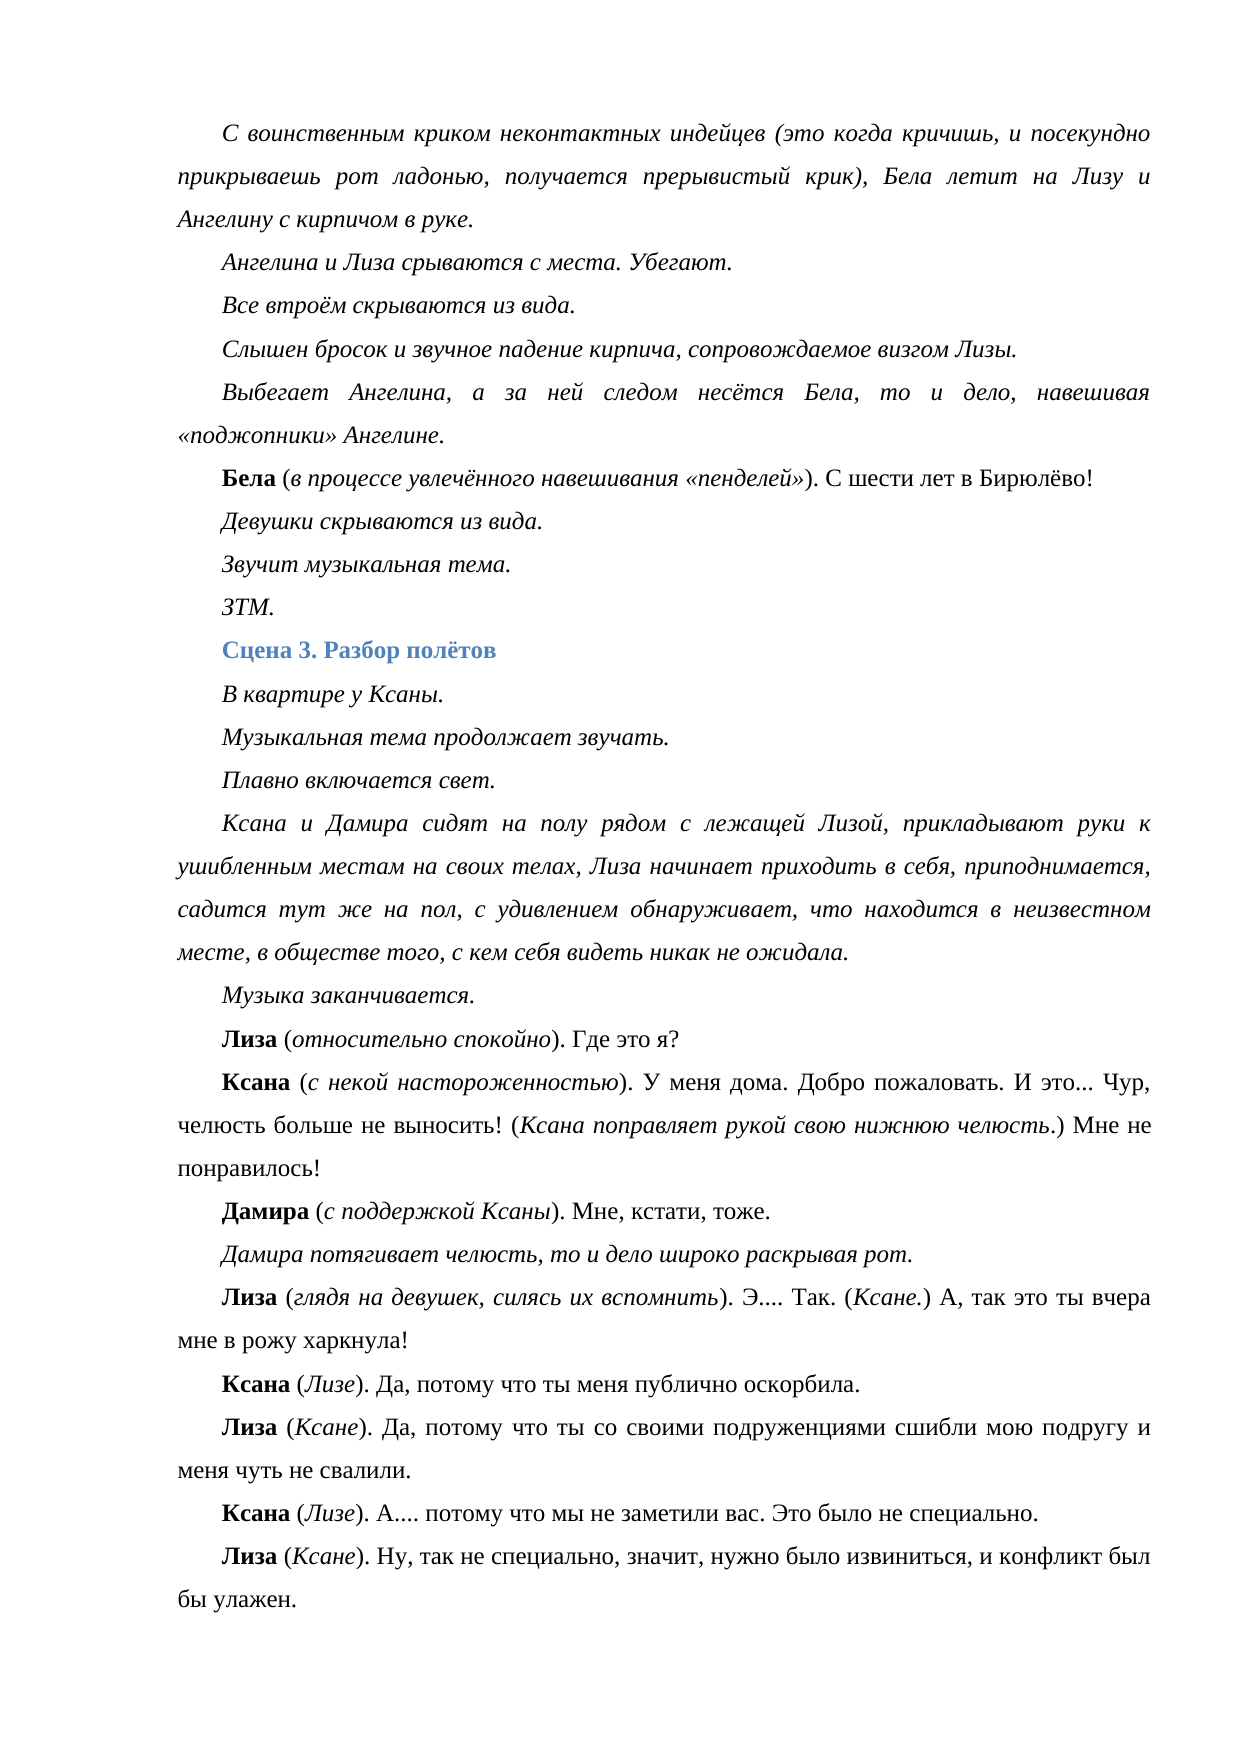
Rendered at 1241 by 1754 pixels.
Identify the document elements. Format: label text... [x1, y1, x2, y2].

text С воинственным криком неконтактных индейцев (это когда кричишь, и посекундно прикрываешь рот ладонью, получается прерывистый крик), Бела летит на Лизу и Ангелину с кирпичом в руке. [177, 118, 1152, 233]
text Лиза (глядя на девушек, силясь их вспомнить). Э.... Так. (Ксане.) А, так это ты вчера мне в рожу харкнула! [177, 1282, 1152, 1354]
text Звучит музыкальная тема. [177, 549, 1152, 578]
text Слышен бросок и звучное падение кирпича, сопровождаемое визгом Лизы. [177, 334, 1152, 362]
text Ксана (Лизе). Да, потому что ты меня публично оскорбила. [177, 1369, 1152, 1397]
text Музыкальная тема продолжает звучать. [177, 722, 1152, 751]
subtitle Сцена 3. Разбор полётов [177, 636, 1152, 664]
text Ксана (Лизе). А.... потому что мы не заметили вас. Это было не специально. [177, 1498, 1152, 1527]
text Лиза (Ксане). Да, потому что ты со своими подруженциями сшибли мою подругу и меня чуть не свалили. [177, 1412, 1152, 1484]
text Ксана (с некой настороженностью). У меня дома. Добро пожаловать. И это... Чур, челюсть больше не выносить! (Ксана поправляет рукой свою нижнюю челюсть.) Мне не понравилось! [177, 1067, 1152, 1182]
text Дамира потягивает челюсть, то и дело широко раскрывая рот. [177, 1239, 1152, 1268]
text Лиза (относительно спокойно). Где это я? [177, 1024, 1152, 1052]
text Дамира (с поддержкой Ксаны). Мне, кстати, тоже. [177, 1196, 1152, 1225]
text Девушки скрываются из вида. [177, 506, 1152, 535]
text Ангелина и Лиза срываются с места. Убегают. [177, 247, 1152, 276]
text Все втроём скрываются из вида. [177, 291, 1152, 319]
text Ксана и Дамира сидят на полу рядом с лежащей Лизой, прикладывают руки к ушибленным местам на своих телах, Лиза начинает приходить в себя, приподнимается, садится тут же на пол, с удивлением обнаруживает, что находится в неизвестном месте, в обществе того, с кем себя видеть никак не ожидала. [177, 808, 1152, 966]
text В квартире у Ксаны. [177, 679, 1152, 707]
text Бела (в процессе увлечённого навешивания «пенделей»). С шести лет в Бирюлёво! [177, 463, 1152, 492]
text Лиза (Ксане). Ну, так не специально, значит, нужно было извиниться, и конфликт был бы улажен. [177, 1541, 1152, 1613]
text Музыка заканчивается. [177, 981, 1152, 1009]
text Выбегает Ангелина, а за ней следом несётся Бела, то и дело, навешивая «поджопники» Ангелине. [177, 377, 1152, 449]
text Плавно включается свет. [177, 765, 1152, 794]
text ЗТМ. [177, 592, 1152, 621]
